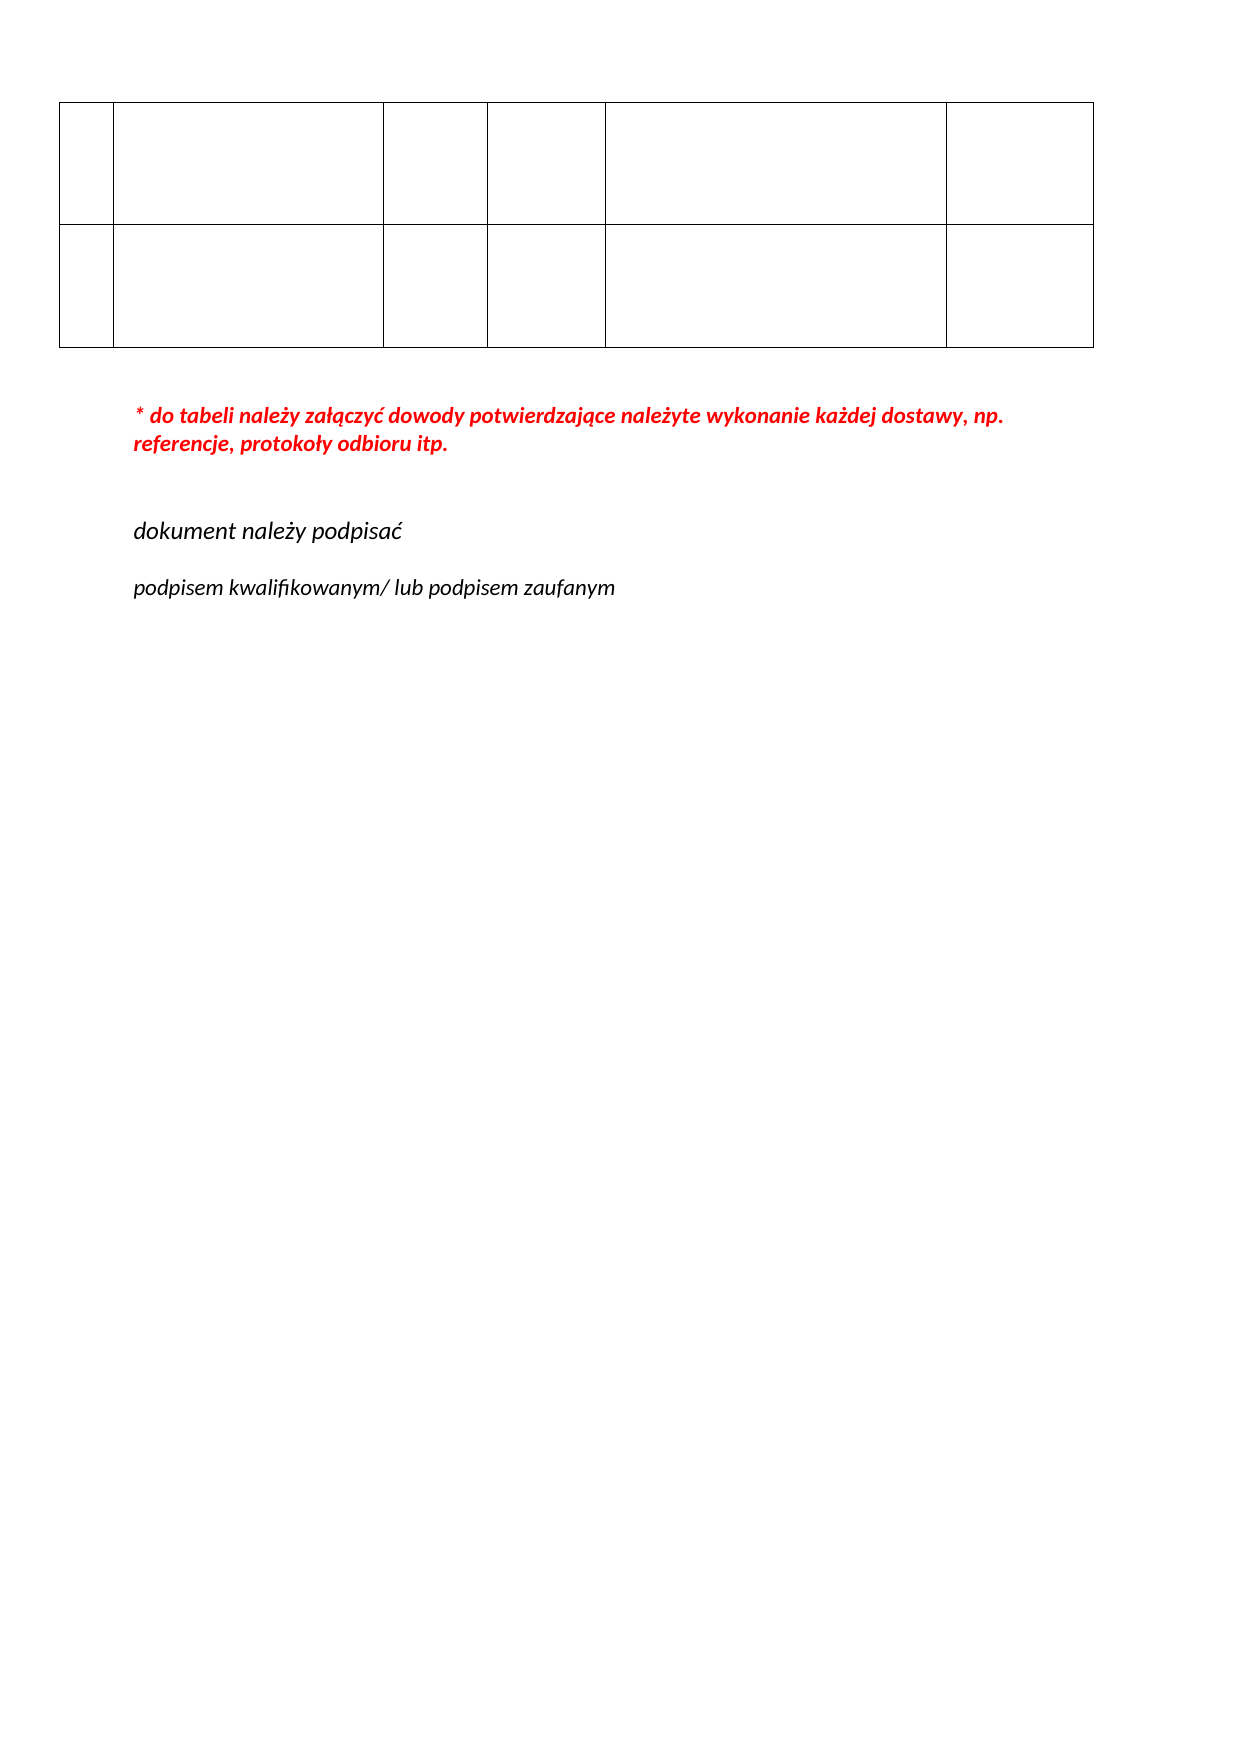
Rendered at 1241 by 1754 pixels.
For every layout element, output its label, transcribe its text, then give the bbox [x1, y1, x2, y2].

table_cell [384, 225, 487, 347]
table_cell [947, 103, 1093, 224]
table_cell [488, 103, 605, 224]
table_cell [606, 225, 946, 347]
text dokument należy podpisać [133, 515, 1107, 546]
table_cell [60, 103, 113, 224]
table_cell [114, 103, 383, 224]
table_cell [606, 103, 946, 224]
table_cell [114, 225, 383, 347]
text * do tabeli należy załączyć dowody potwierdzające należyte wykonanie każdej dostawy, np. referencje, protokoły odbioru itp. [133, 401, 1107, 457]
table_cell [60, 225, 113, 347]
text podpisem kwalifikowanym/ lub podpisem zaufanym [133, 573, 1107, 602]
table_cell [384, 103, 487, 224]
table_cell [488, 225, 605, 347]
table_cell [947, 225, 1093, 347]
